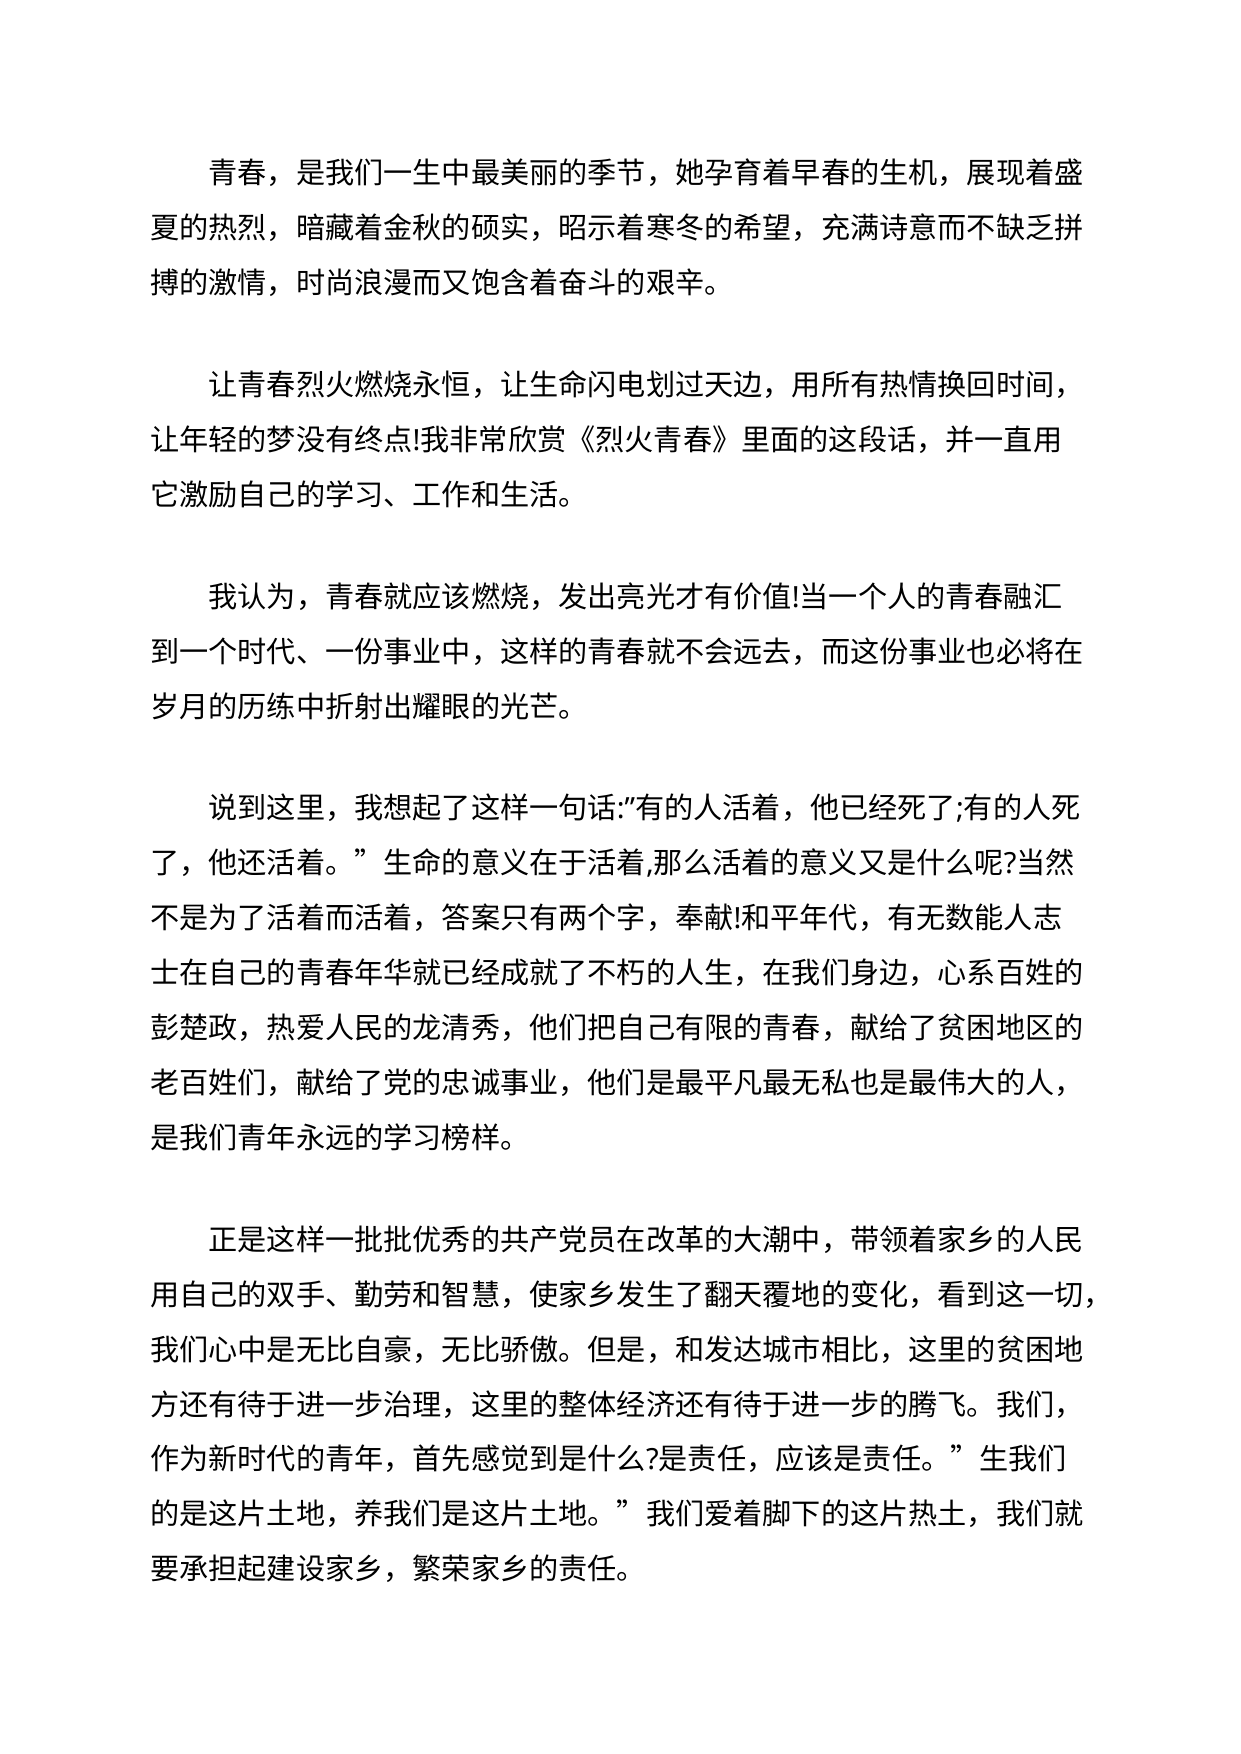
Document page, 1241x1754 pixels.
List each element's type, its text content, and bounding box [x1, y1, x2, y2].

text 青春，是我们一生中最美丽的季节，她孕育着早春的生机，展现着盛夏的热烈，暗藏着金秋的硕实，昭示着寒冬的希望，充满诗意而不缺乏拼搏的激情，时尚浪漫而又饱含着奋斗的艰辛。 [150, 150, 1090, 302]
text 我认为，青春就应该燃烧，发出亮光才有价值!当一个人的青春融汇到一个时代、一份事业中，这样的青春就不会远去，而这份事业也必将在岁月的历练中折射出耀眼的光芒。 [150, 573, 1090, 725]
text 正是这样一批批优秀的共产党员在改革的大潮中，带领着家乡的人民用自己的双手、勤劳和智慧，使家乡发生了翻天覆地的变化，看到这一切，我们心中是无比自豪，无比骄傲。但是，和发达城市相比，这里的贫困地方还有待于进一步治理，这里的整体经济还有待于进一步的腾飞。我们，作为新时代的青年，首先感觉到是什么?是责任，应该是责任。”生我们的是这片土地，养我们是这片土地。”我们爱着脚下的这片热土，我们就要承担起建设家乡，繁荣家乡的责任。 [150, 1216, 1090, 1588]
text 让青春烈火燃烧永恒，让生命闪电划过天边，用所有热情换回时间，让年轻的梦没有终点!我非常欣赏《烈火青春》里面的这段话，并一直用它激励自己的学习、工作和生活。 [150, 362, 1090, 514]
text 说到这里，我想起了这样一句话:”有的人活着，他已经死了;有的人死了，他还活着。”生命的意义在于活着,那么活着的意义又是什么呢?当然不是为了活着而活着，答案只有两个字，奉献!和平年代，有无数能人志士在自己的青春年华就已经成就了不朽的人生，在我们身边，心系百姓的彭楚政，热爱人民的龙清秀，他们把自己有限的青春，献给了贫困地区的老百姓们，献给了党的忠诚事业，他们是最平凡最无私也是最伟大的人，是我们青年永远的学习榜样。 [150, 785, 1090, 1157]
